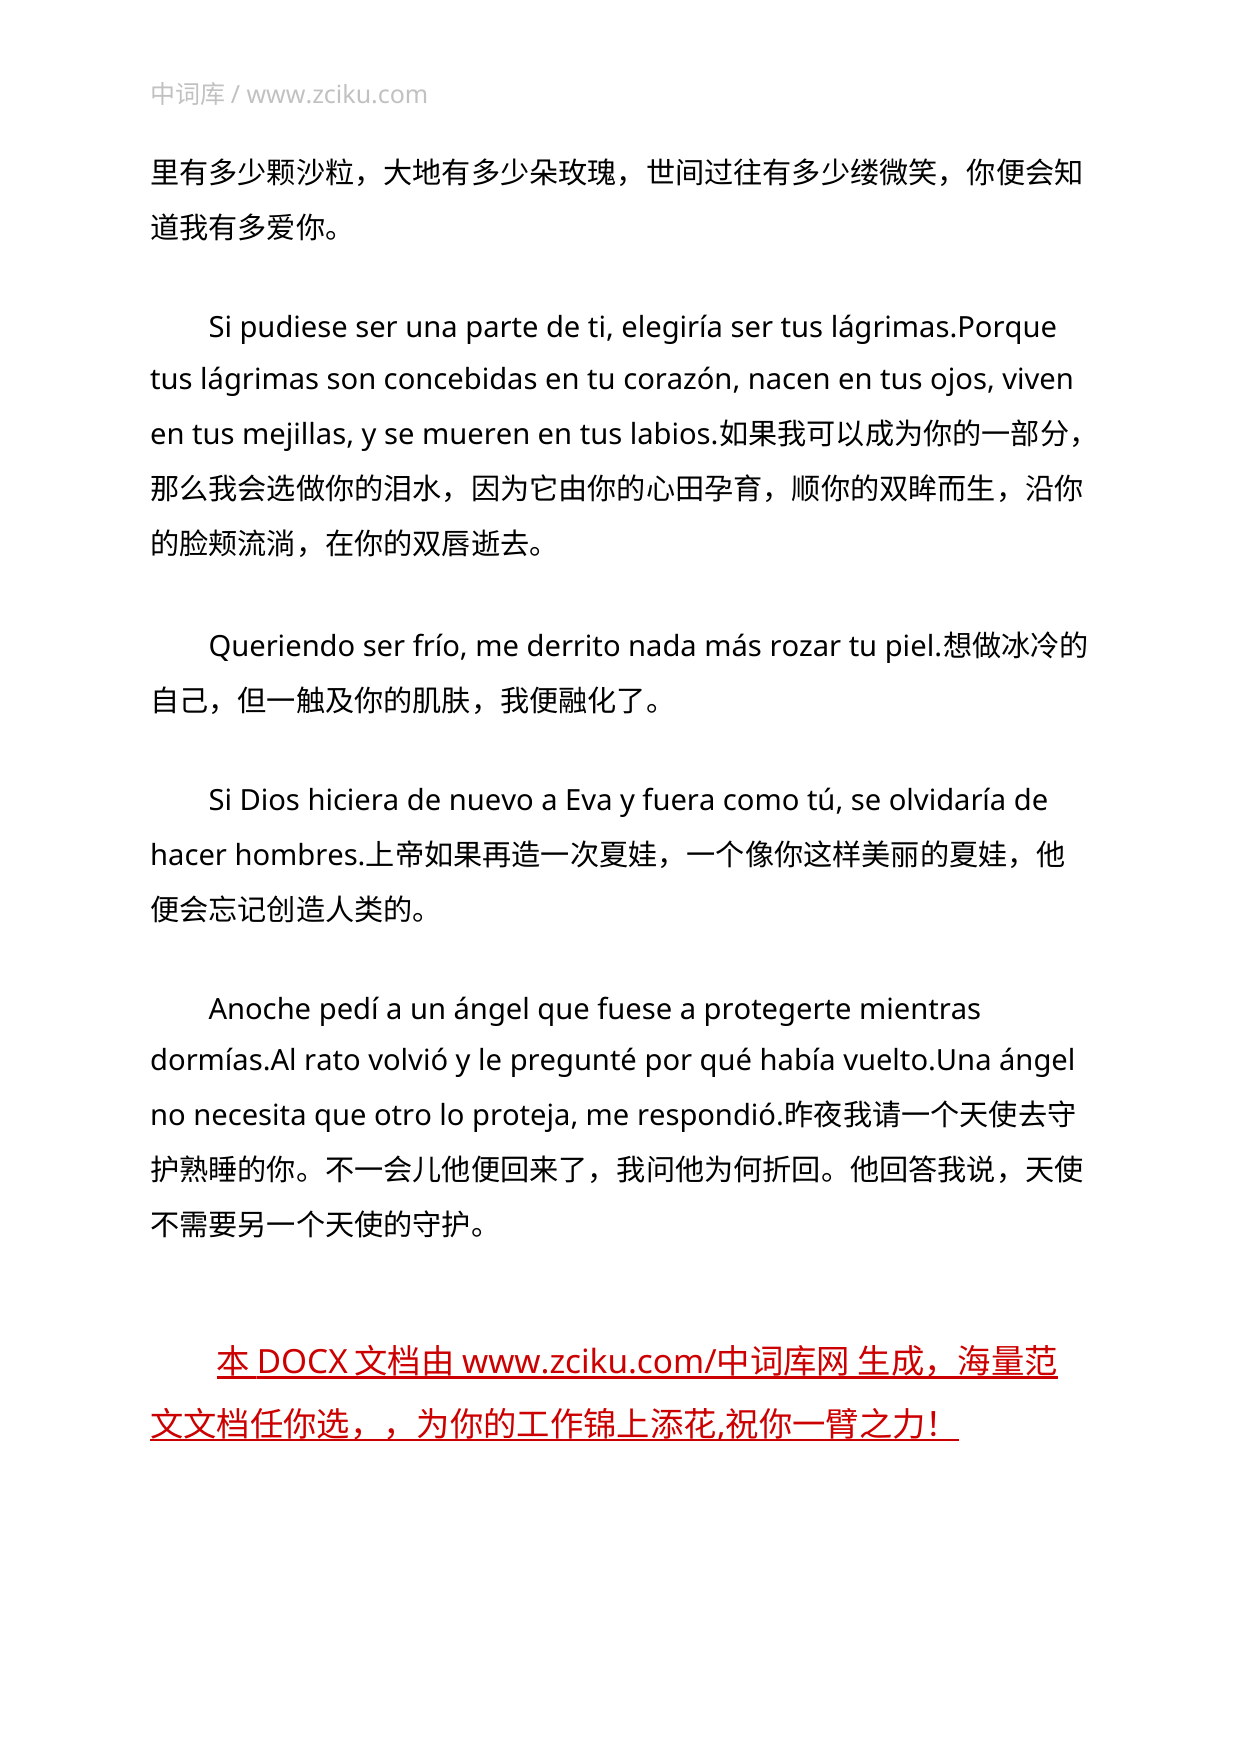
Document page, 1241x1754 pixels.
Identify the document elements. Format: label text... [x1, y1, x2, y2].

text Anoche pedí a un ángel que fuese a protegerte mientras dormías.Al rato volvió y le pregunté por qué había vuelto.Una ángel no necesita que otro lo proteja, me respondió.昨夜我请一个天使去守护熟睡的你。不一会儿他便回来了，我问他为何折回。他回答我说，天使不需要另一个天使的守护。 [150, 988, 1090, 1244]
text Si Dios hiciera de nuevo a Eva y fuera como tú, se olvidaría de hacer hombres.上帝如果再造一次夏娃，一个像你这样美丽的夏娃，他便会忘记创造人类的。 [150, 779, 1090, 928]
text 本DOCX文档由 www.zciku.com/中词库网 生成，海量范文文档任你选，，为你的工作锦上添花,祝你一臂之力！ [150, 1335, 1090, 1446]
text Queriendo ser frío, me derrito nada más rozar tu piel.想做冰冷的自己，但一触及你的肌肤，我便融化了。 [150, 622, 1090, 719]
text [150, 150, 1090, 247]
text Si pudiese ser una parte de ti, elegiría ser tus lágrimas.Porque tus lágrimas son concebidas en tu corazón, nacen en tus ojos, viven en tus mejillas, y se mueren en tus labios.如果我可以成为你的一部分，那么我会选做你的泪水，因为它由你的心田孕育，顺你的双眸而生，沿你的脸颊流淌，在你的双唇逝去。 [150, 307, 1090, 563]
